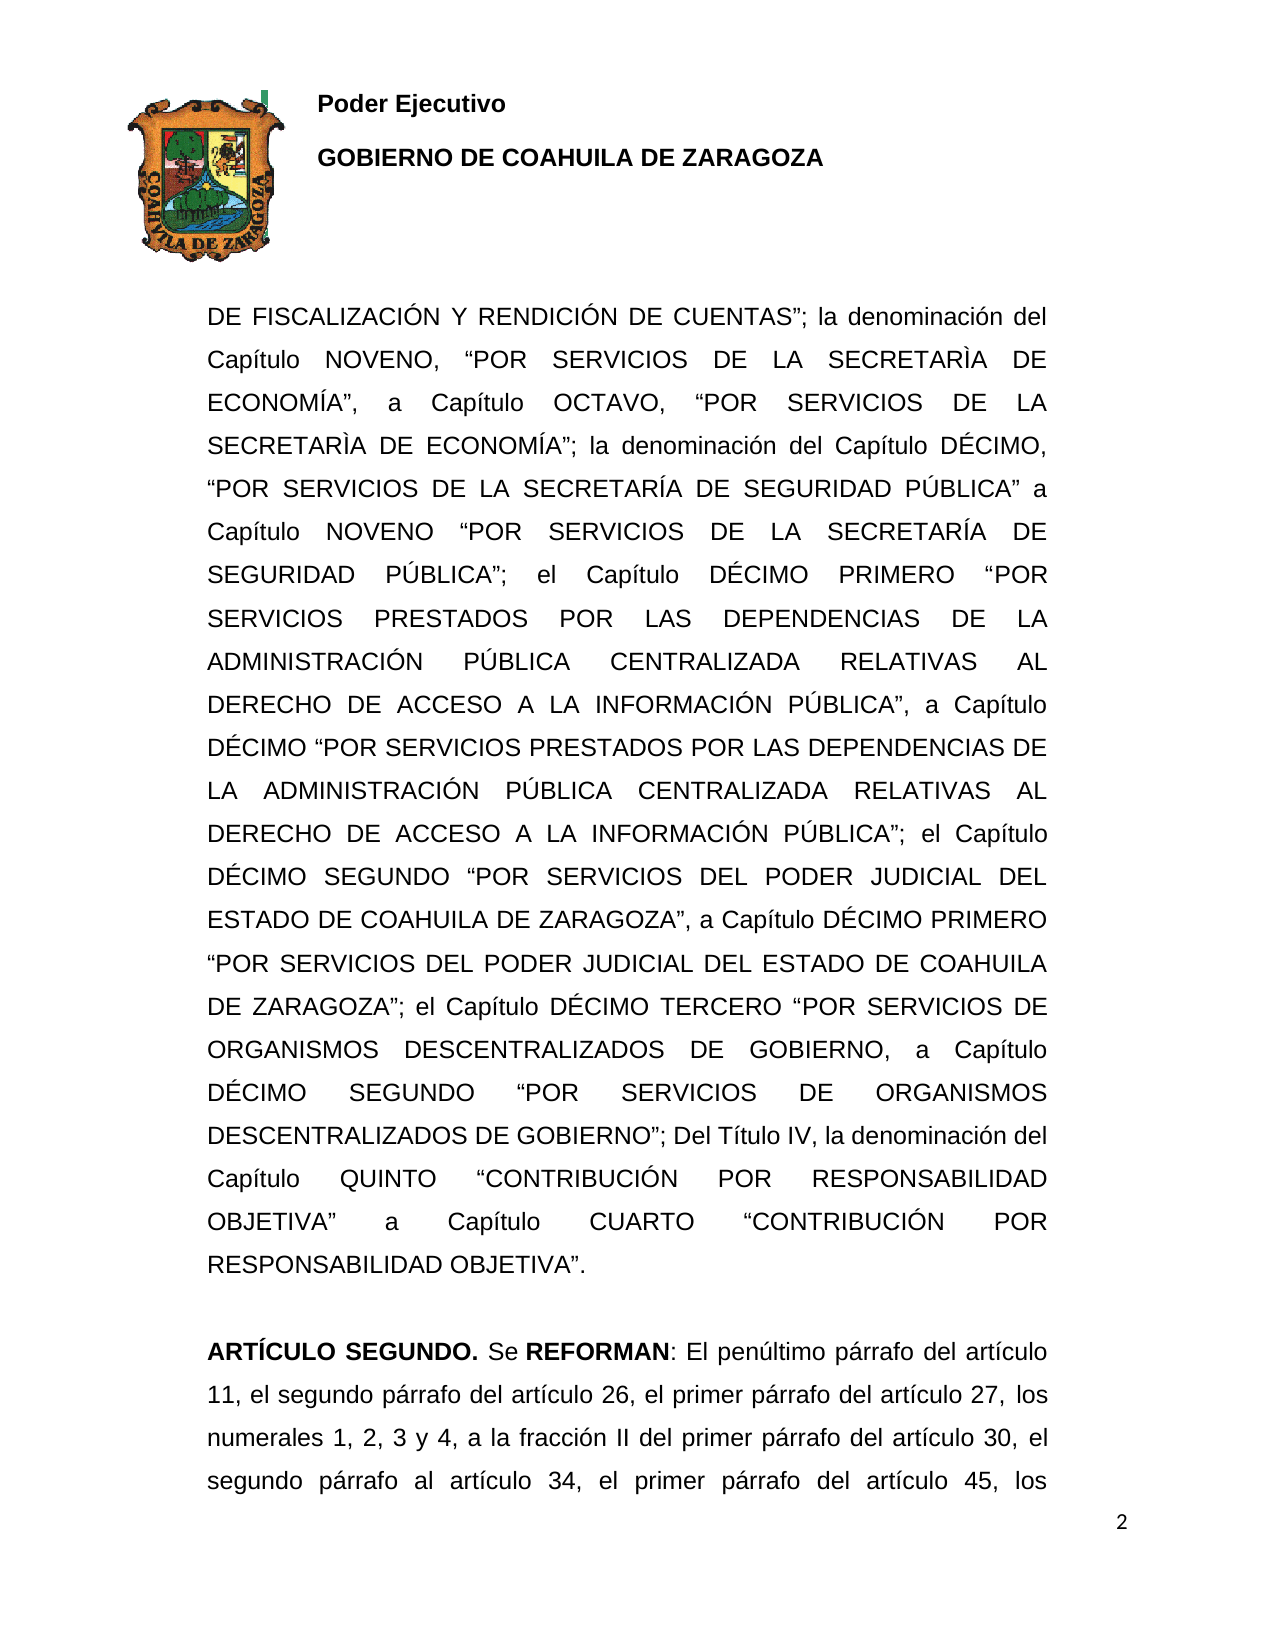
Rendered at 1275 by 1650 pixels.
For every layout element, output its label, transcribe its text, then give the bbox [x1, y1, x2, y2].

picture [122, 88, 292, 268]
